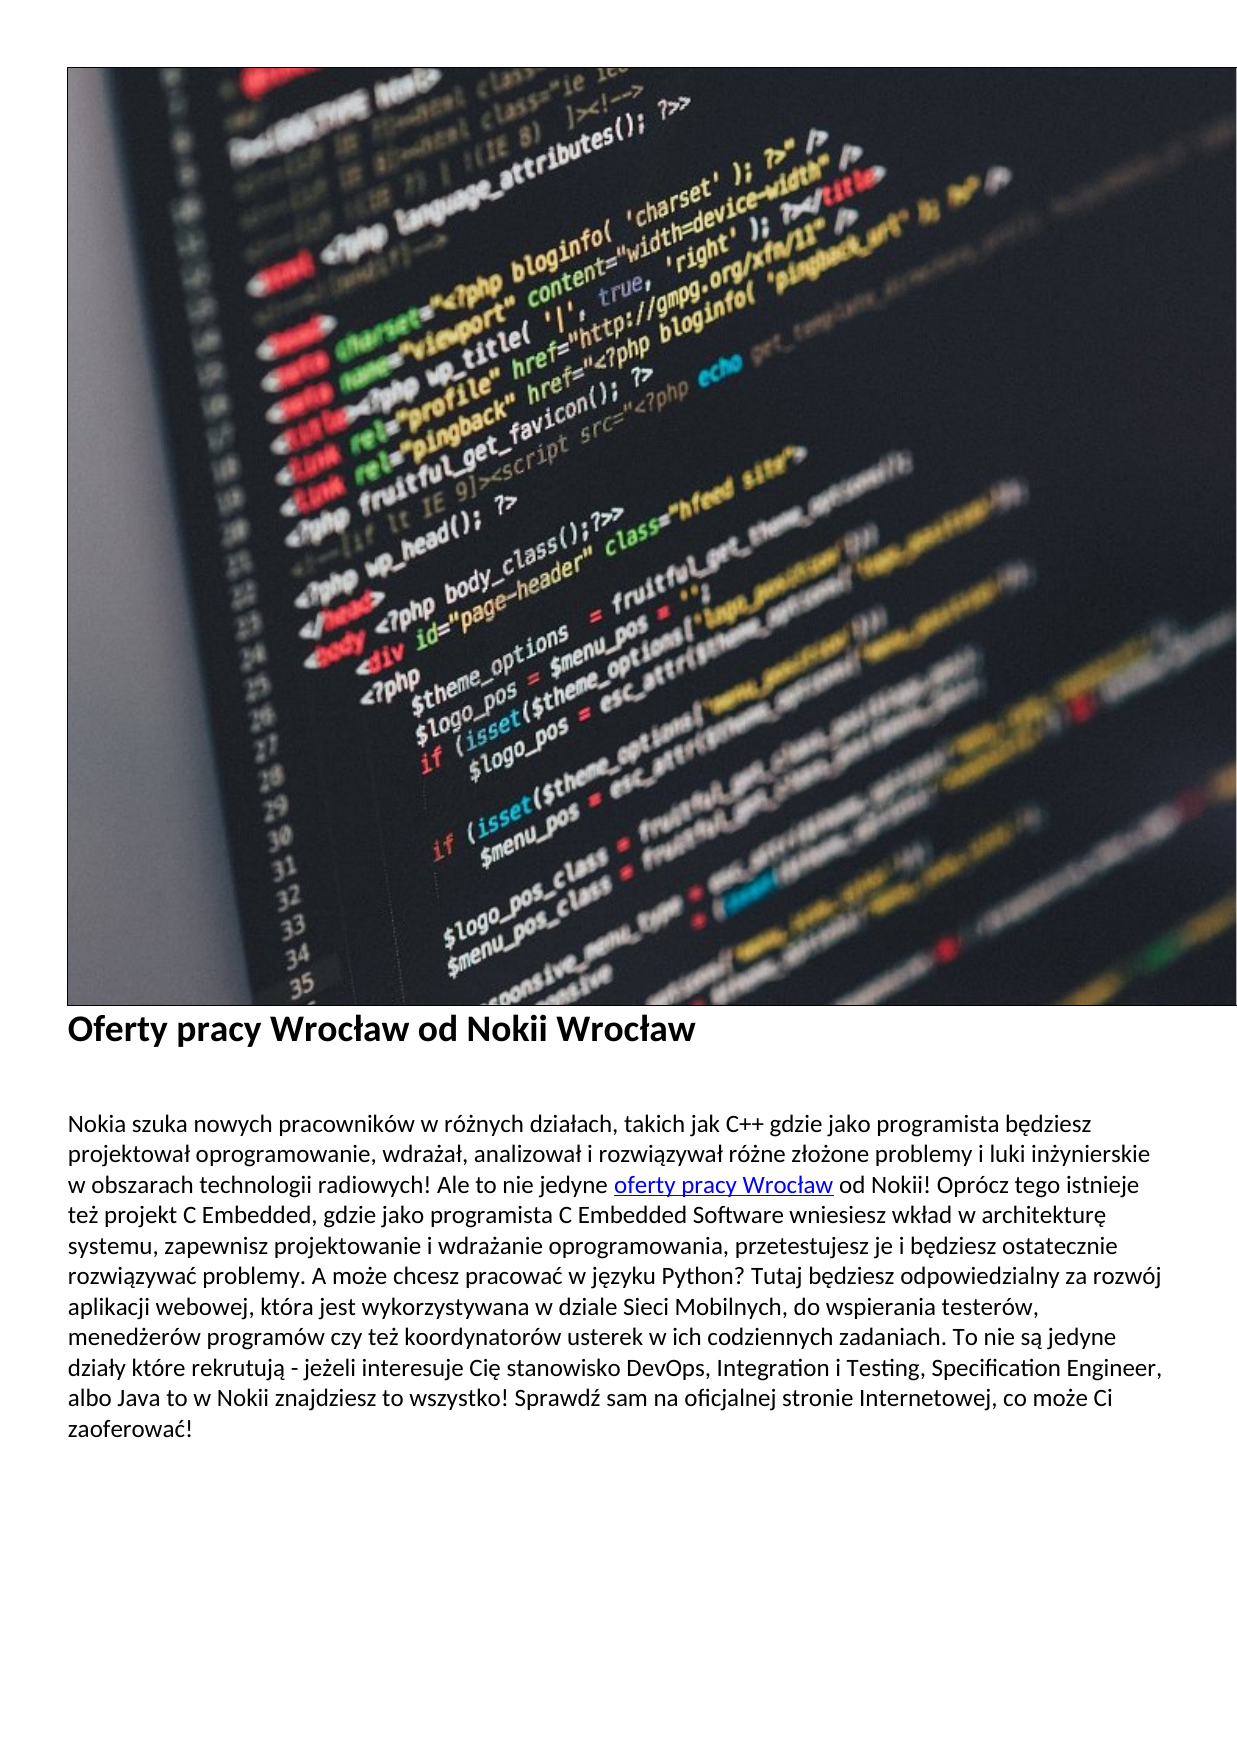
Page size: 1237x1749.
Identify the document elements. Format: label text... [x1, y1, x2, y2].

picture [68, 68, 1237, 1005]
text Oferty pracy Wrocław od Nokii Wrocław [68, 1006, 1169, 1051]
text Nokia szuka nowych pracowników w różnych działach, takich jak C++ gdzie jako programista będziesz projektował oprogramowanie, wdrażał, analizował i rozwiązywał różne złożone problemy i luki inżynierskie w obszarach technologii radiowych! Ale to nie jedyne oferty pracy Wrocław od Nokii! Oprócz tego istnieje też projekt C Embedded, gdzie jako programista C Embedded Software wniesiesz wkład w architekturę systemu, zapewnisz projektowanie i wdrażanie oprogramowania, przetestujesz je i będziesz ostatecznie rozwiązywać problemy. A może chcesz pracować w języku Python? Tutaj będziesz odpowiedzialny za rozwój aplikacji webowej, która jest wykorzystywana w dziale Sieci Mobilnych, do wspierania testerów, menedżerów programów czy też koordynatorów usterek w ich codziennych zadaniach. To nie są jedyne działy które rekrutują - jeżeli interesuje Cię stanowisko DevOps, Integration i Testing, Specification Engineer, albo Java to w Nokii znajdziesz to wszystko! Sprawdź sam na oficjalnej stronie Internetowej, co może Ci zaoferować! [68, 1108, 1169, 1443]
